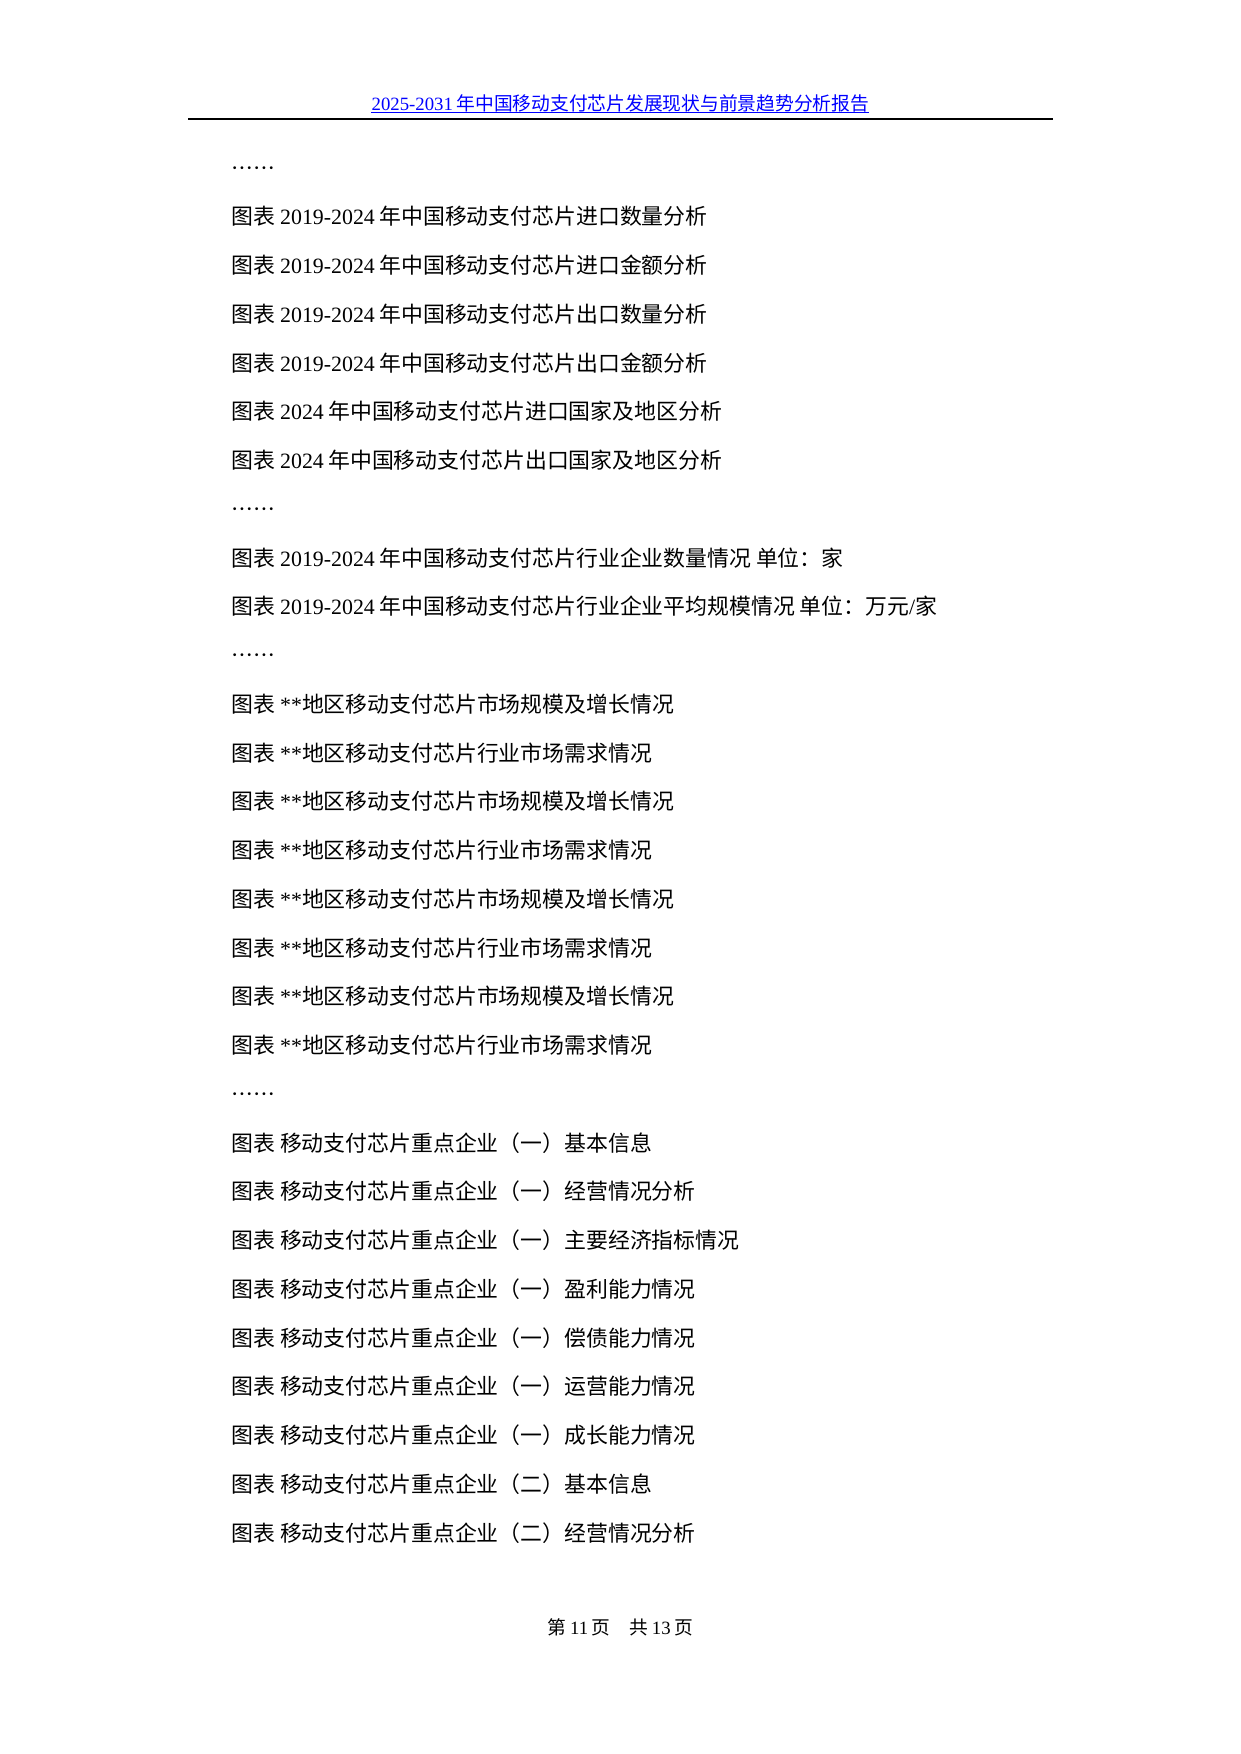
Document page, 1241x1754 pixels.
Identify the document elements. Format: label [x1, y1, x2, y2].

text [187, 150, 1053, 1548]
